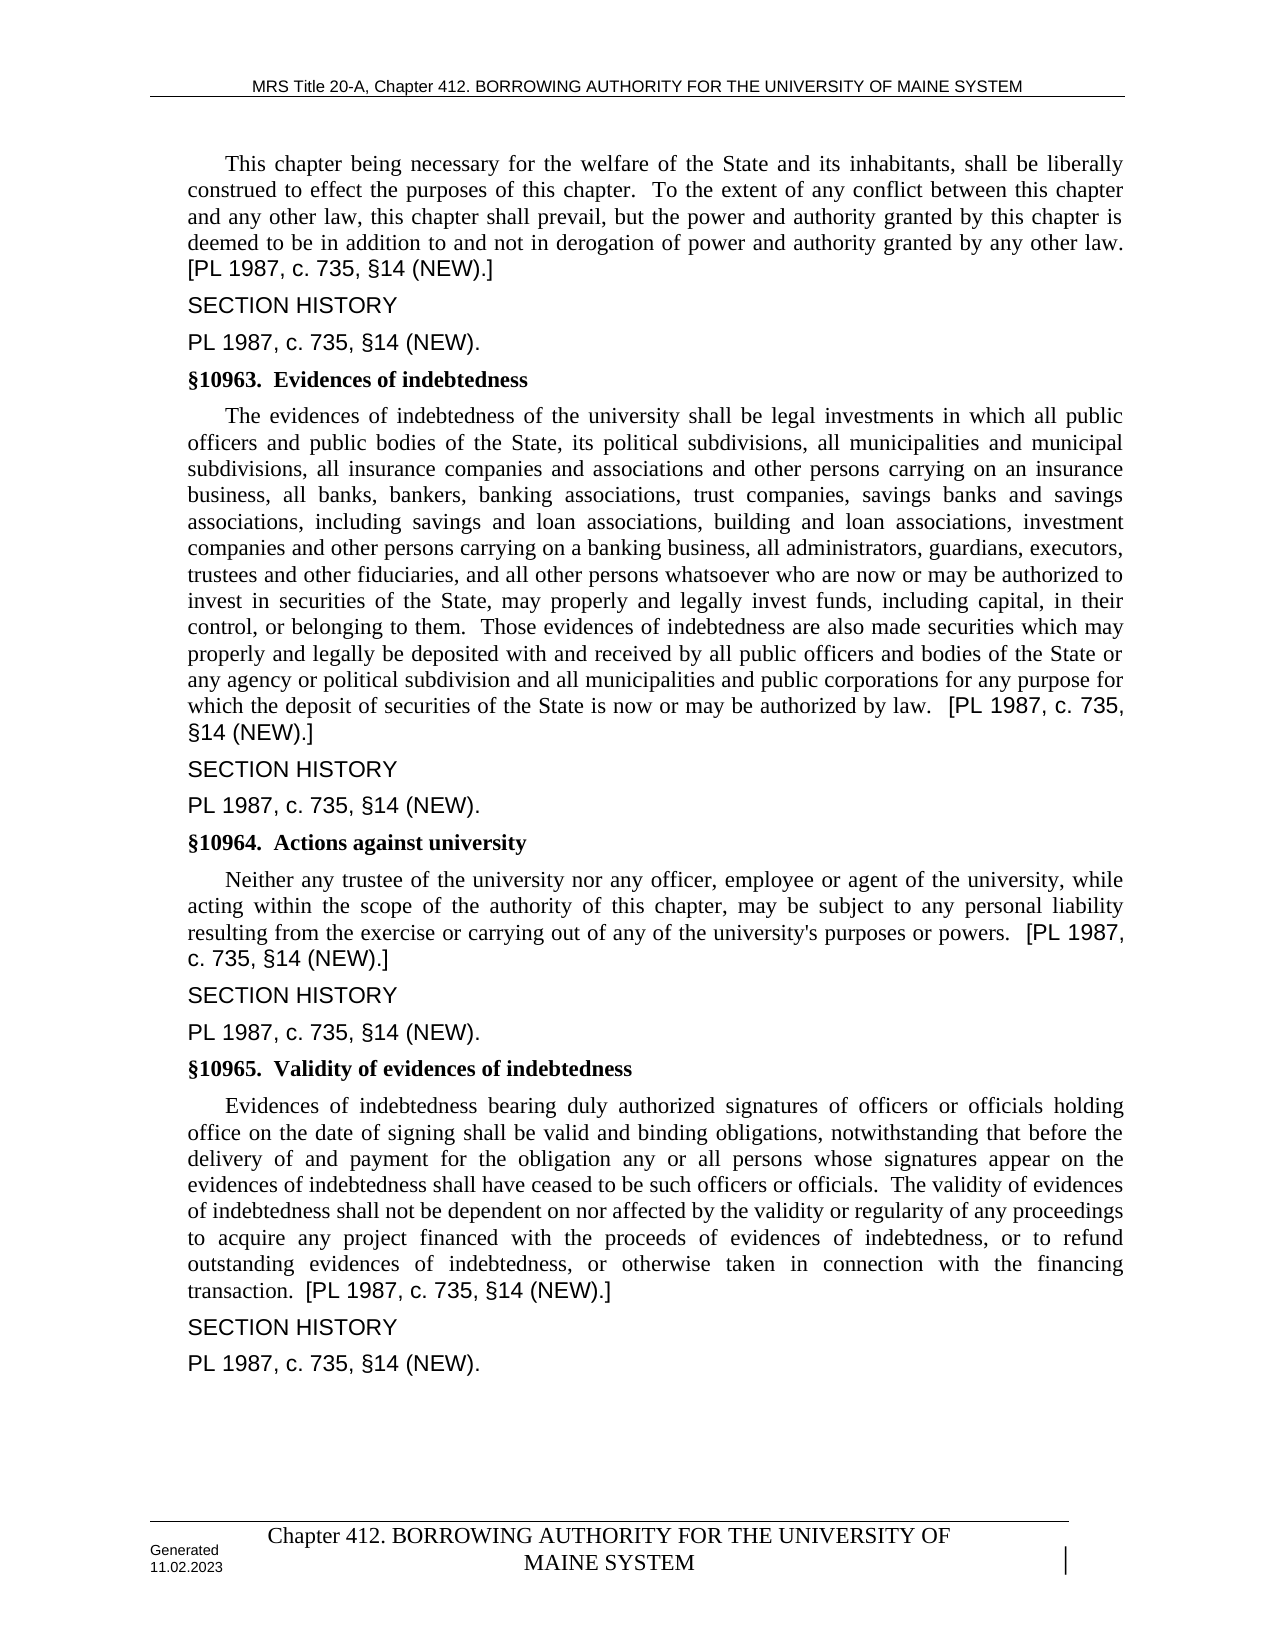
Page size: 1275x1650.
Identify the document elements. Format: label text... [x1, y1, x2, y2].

text SECTION HISTORY [187, 1313, 1125, 1340]
text This chapter being necessary for the welfare of the State and its inhabitants, shall be liberally construed to effect the purposes of this chapter. To the extent of any conflict between this chapter and any other law, this chapter shall prevail, but the power and authority granted by this chapter is deemed to be in addition to and not in derogation of power and authority granted by any other law. [PL 1987, c. 735, §14 (NEW).] [187, 150, 1125, 282]
text §10965. Validity of evidences of indebtedness [187, 1055, 1125, 1082]
text SECTION HISTORY [187, 756, 1125, 782]
text SECTION HISTORY [187, 982, 1125, 1008]
text Neither any trustee of the university nor any officer, employee or agent of the university, while acting within the scope of the authority of this chapter, may be subject to any personal liability resulting from the exercise or carrying out of any of the university's purposes or powers. [PL 1987, c. 735, §14 (NEW).] [187, 866, 1125, 971]
text PL 1987, c. 735, §14 (NEW). [187, 329, 1125, 355]
text PL 1987, c. 735, §14 (NEW). [187, 1019, 1125, 1045]
text §10964. Actions against university [187, 829, 1125, 856]
text §10963. Evidences of indebtedness [187, 366, 1125, 392]
text PL 1987, c. 735, §14 (NEW). [187, 792, 1125, 819]
text The evidences of indebtedness of the university shall be legal investments in which all public officers and public bodies of the State, its political subdivisions, all municipalities and municipal subdivisions, all insurance companies and associations and other persons carrying on an insurance business, all banks, bankers, banking associations, trust companies, savings banks and savings associations, including savings and loan associations, building and loan associations, investment companies and other persons carrying on a banking business, all administrators, guardians, executors, trustees and other fiduciaries, and all other persons whatsoever who are now or may be authorized to invest in securities of the State, may properly and legally invest funds, including capital, in their control, or belonging to them. Those evidences of indebtedness are also made securities which may properly and legally be deposited with and received by all public officers and bodies of the State or any agency or political subdivision and all municipalities and public corporations for any purpose for which the deposit of securities of the State is now or may be authorized by law. [PL 1987, c. 735, §14 (NEW).] [187, 402, 1125, 745]
text Evidences of indebtedness bearing duly authorized signatures of officers or officials holding office on the date of signing shall be valid and binding obligations, notwithstanding that before the delivery of and payment for the obligation any or all persons whose signatures appear on the evidences of indebtedness shall have ceased to be such officers or officials. The validity of evidences of indebtedness shall not be dependent on nor affected by the validity or regularity of any proceedings to acquire any project financed with the proceeds of evidences of indebtedness, or to refund outstanding evidences of indebtedness, or otherwise taken in connection with the financing transaction. [PL 1987, c. 735, §14 (NEW).] [187, 1092, 1125, 1303]
text PL 1987, c. 735, §14 (NEW). [187, 1350, 1125, 1377]
text SECTION HISTORY [187, 292, 1125, 318]
